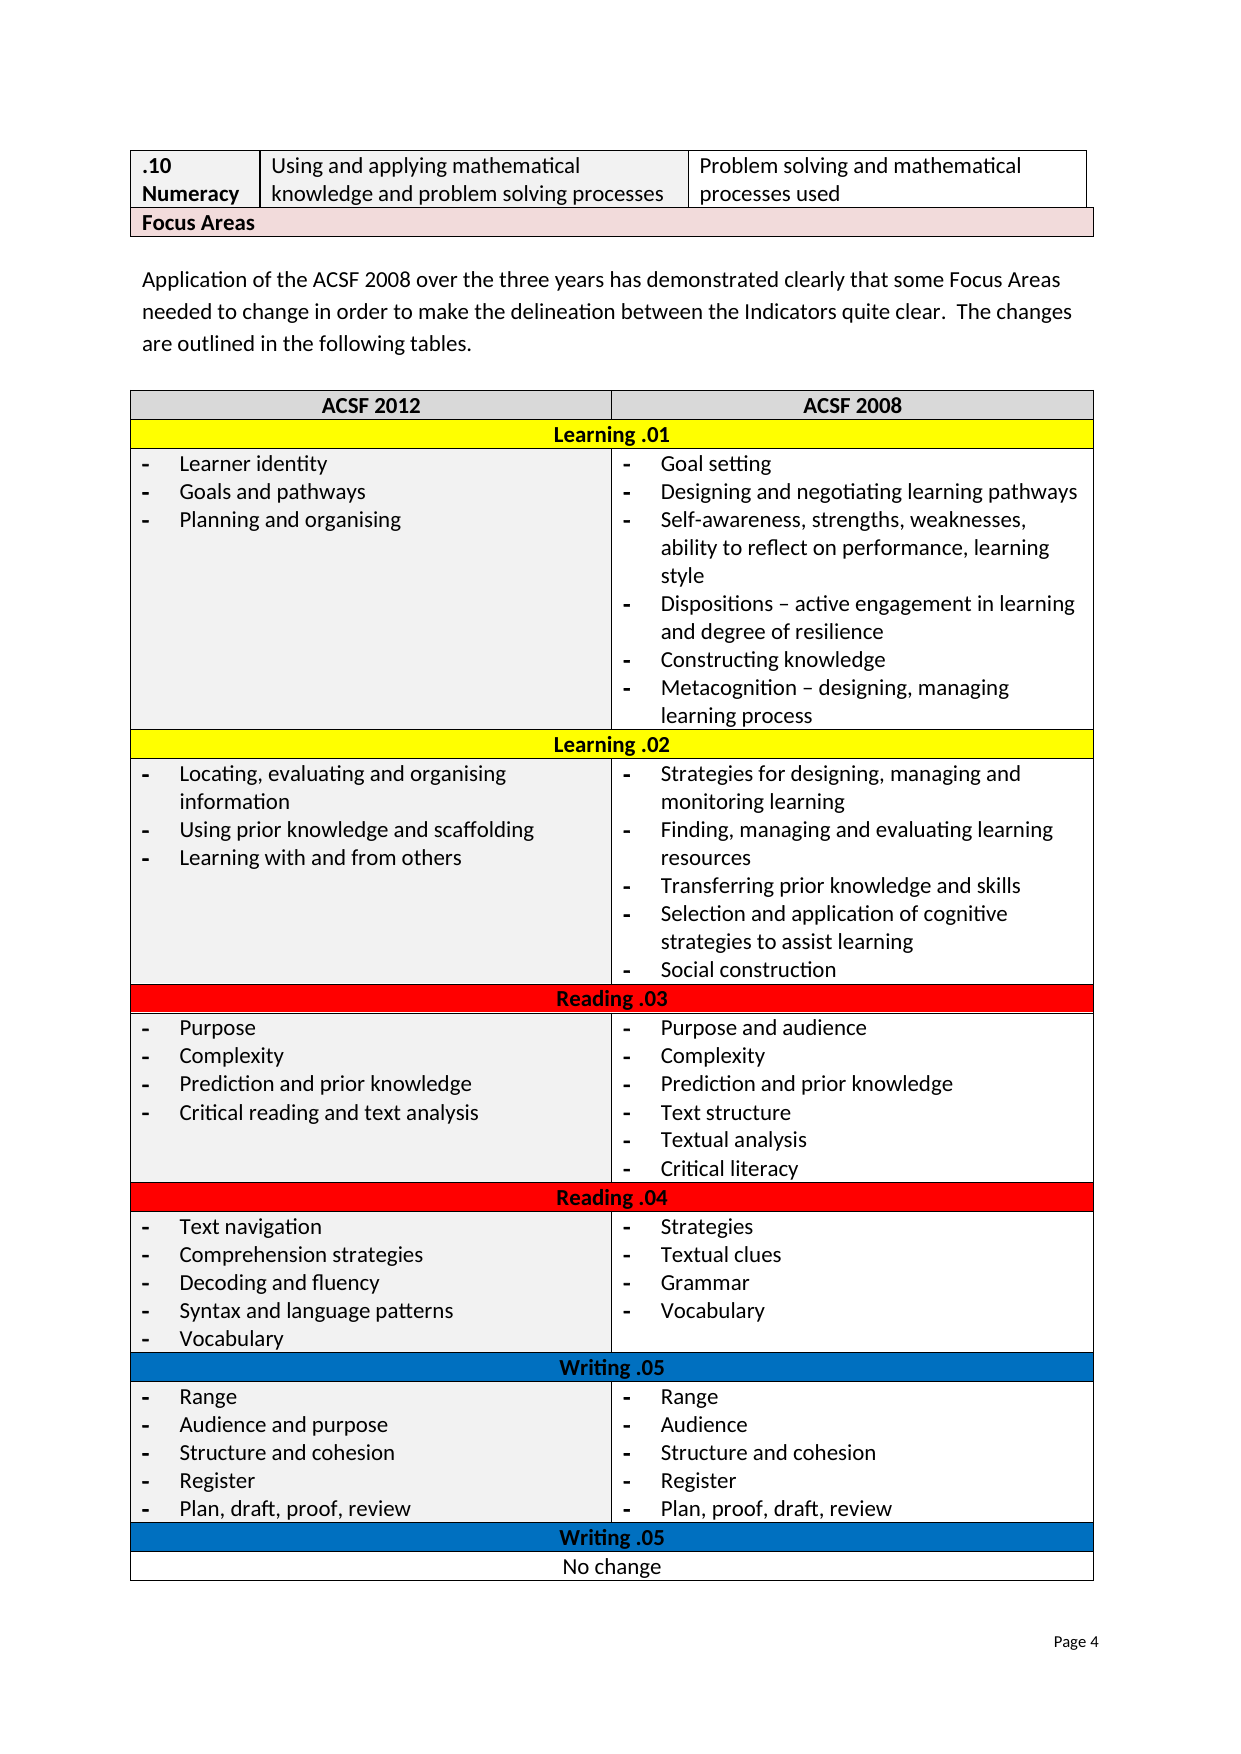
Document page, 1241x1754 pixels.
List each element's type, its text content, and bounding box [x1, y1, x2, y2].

table_cell Purpose and audience Complexity Prediction and prior knowledge Text structure Textual analysis Critical literacy [612, 1014, 1093, 1182]
table_cell Strategies for designing, managing and monitoring learning Finding, managing and evaluating learning resources Transferring prior knowledge and skills Selection and application of cognitive strategies to assist learning Social construction [612, 759, 1093, 983]
table_header ACSF 2012 [131, 391, 611, 419]
text Application of the ACSF 2008 over the three years has demonstrated clearly that some Focus Areas needed to change in order to make the delineation between the Indicators quite clear. The changes are outlined in the following tables. [142, 265, 1098, 358]
table_cell Learner identity Goals and pathways Planning and organising [131, 449, 611, 729]
table_cell Goal setting Designing and negotiating learning pathways Self-awareness, strengths, weaknesses, ability to reflect on performance, learning style Dispositions – active engagement in learning and degree of resilience Constructing knowledge Metacognition – designing, managing learning process [612, 449, 1093, 729]
table_header ACSF 2008 [612, 391, 1093, 419]
table_cell Focus Areas [131, 208, 1093, 236]
table_cell Reading .03 [131, 985, 1093, 1012]
table_cell Range Audience and purpose Structure and cohesion Register Plan, draft, proof, review [131, 1382, 611, 1522]
table_cell No change [131, 1552, 1093, 1580]
table_cell Reading .04 [131, 1183, 1093, 1211]
table_cell Strategies Textual clues Grammar Vocabulary [612, 1212, 1093, 1352]
table_cell Text navigation Comprehension strategies Decoding and fluency Syntax and language patterns Vocabulary [131, 1212, 611, 1352]
table_cell Learning .02 [131, 730, 1093, 758]
table_cell Problem solving and mathematical processes used [689, 151, 1086, 207]
table_cell .10 Numeracy [131, 151, 259, 207]
table_cell Purpose Complexity Prediction and prior knowledge Critical reading and text analysis [131, 1014, 611, 1182]
table_cell Writing .05 [131, 1523, 1093, 1551]
table_cell Locating, evaluating and organising information Using prior knowledge and scaffolding Learning with and from others [131, 759, 611, 983]
table_cell Writing .05 [131, 1353, 1093, 1381]
table_cell Range Audience Structure and cohesion Register Plan, proof, draft, review [612, 1382, 1093, 1522]
table_cell Using and applying mathematical knowledge and problem solving processes [261, 151, 688, 207]
table_cell Learning .01 [131, 420, 1093, 448]
